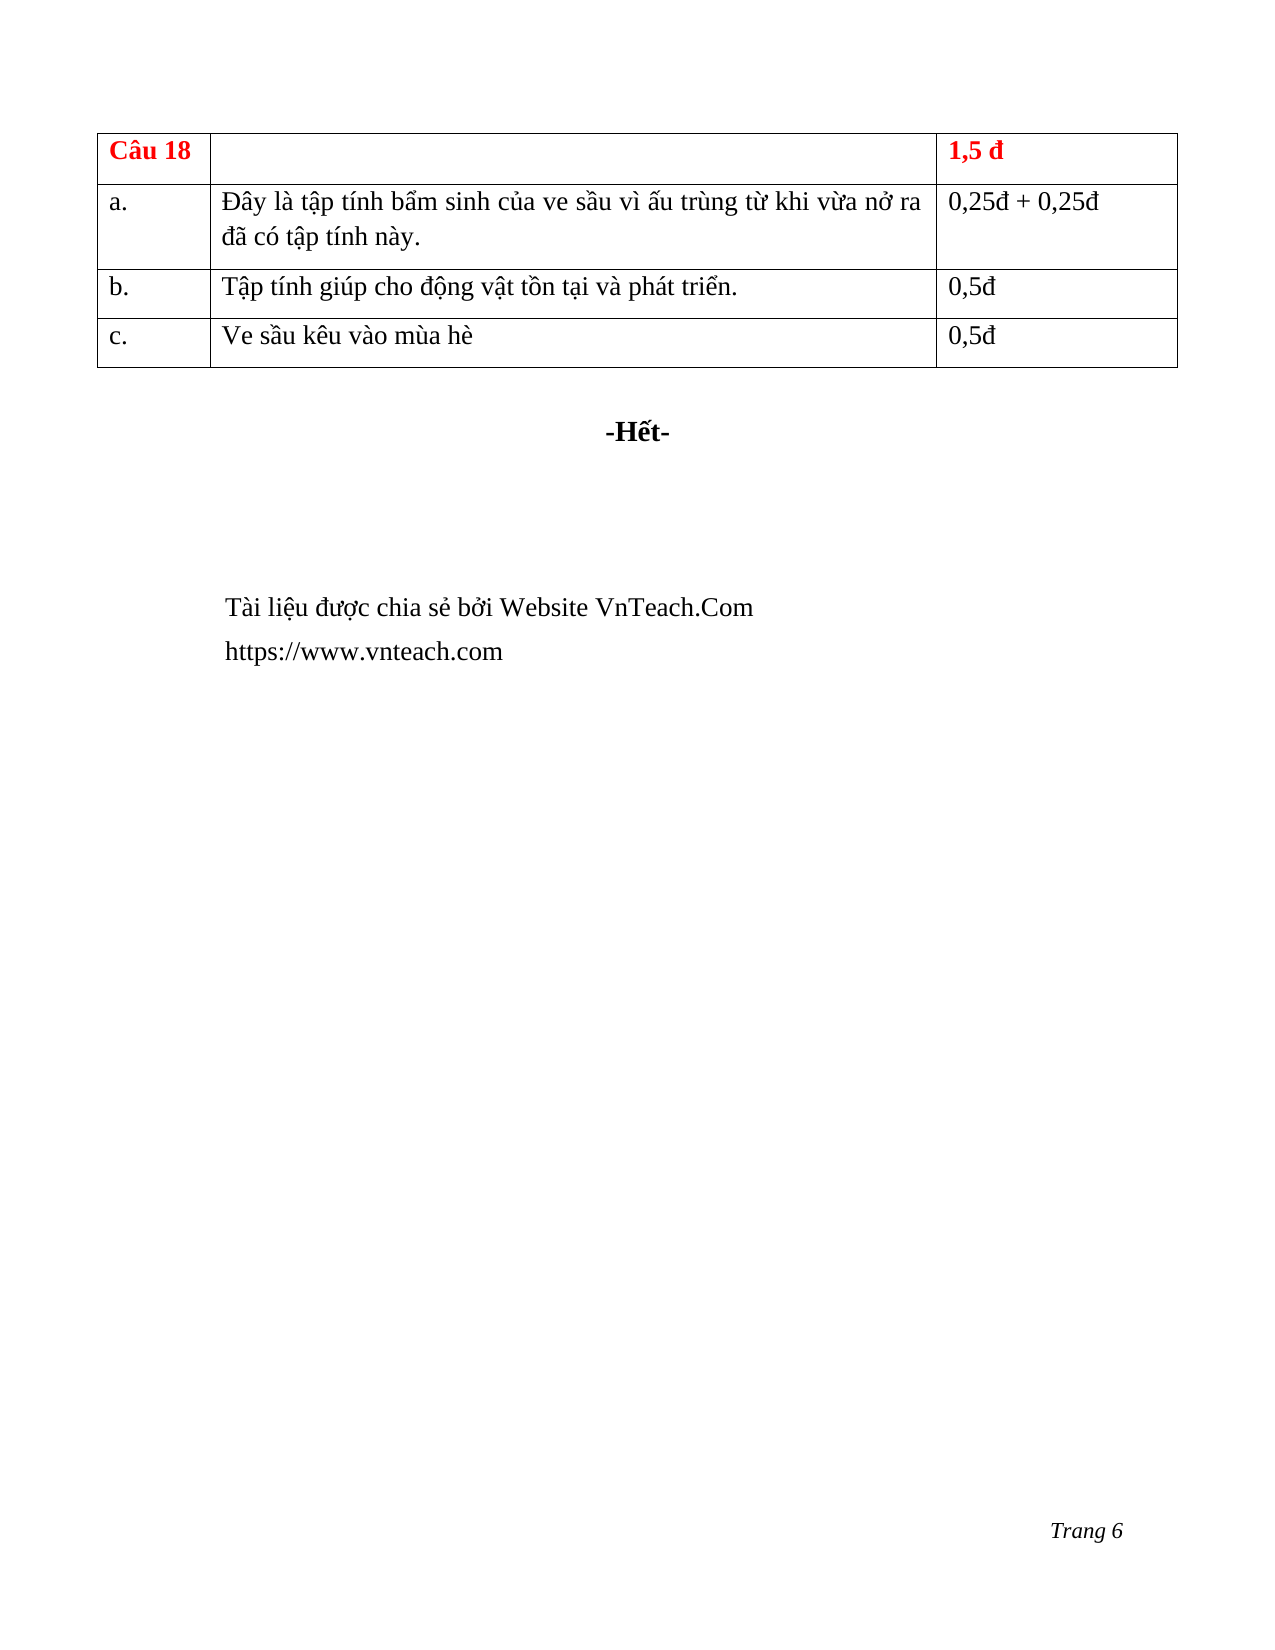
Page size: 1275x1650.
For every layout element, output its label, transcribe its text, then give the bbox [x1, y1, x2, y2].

text -Hết- [150, 414, 1125, 448]
table_cell 0,5đ [937, 319, 1177, 367]
table_cell Đây là tập tính bẩm sinh của ve sầu vì ấu trùng từ khi vừa nở ra đã có tập tính này. [211, 185, 936, 268]
text Tài liệu được chia sẻ bởi Website VnTeach.Com [150, 591, 1125, 622]
table_cell c. [98, 319, 210, 367]
table_cell [211, 134, 936, 183]
table_cell 0,5đ [937, 270, 1177, 318]
table_cell 1,5 đ [937, 134, 1177, 183]
text https://www.vnteach.com [150, 635, 1125, 666]
table_cell a. [98, 185, 210, 268]
table_cell Ve sầu kêu vào mùa hè [211, 319, 936, 367]
table_cell 0,25đ + 0,25đ [937, 185, 1177, 268]
table_cell Tập tính giúp cho động vật tồn tại và phát triển. [211, 270, 936, 318]
table_cell Câu 18 [98, 134, 210, 183]
table_cell b. [98, 270, 210, 318]
